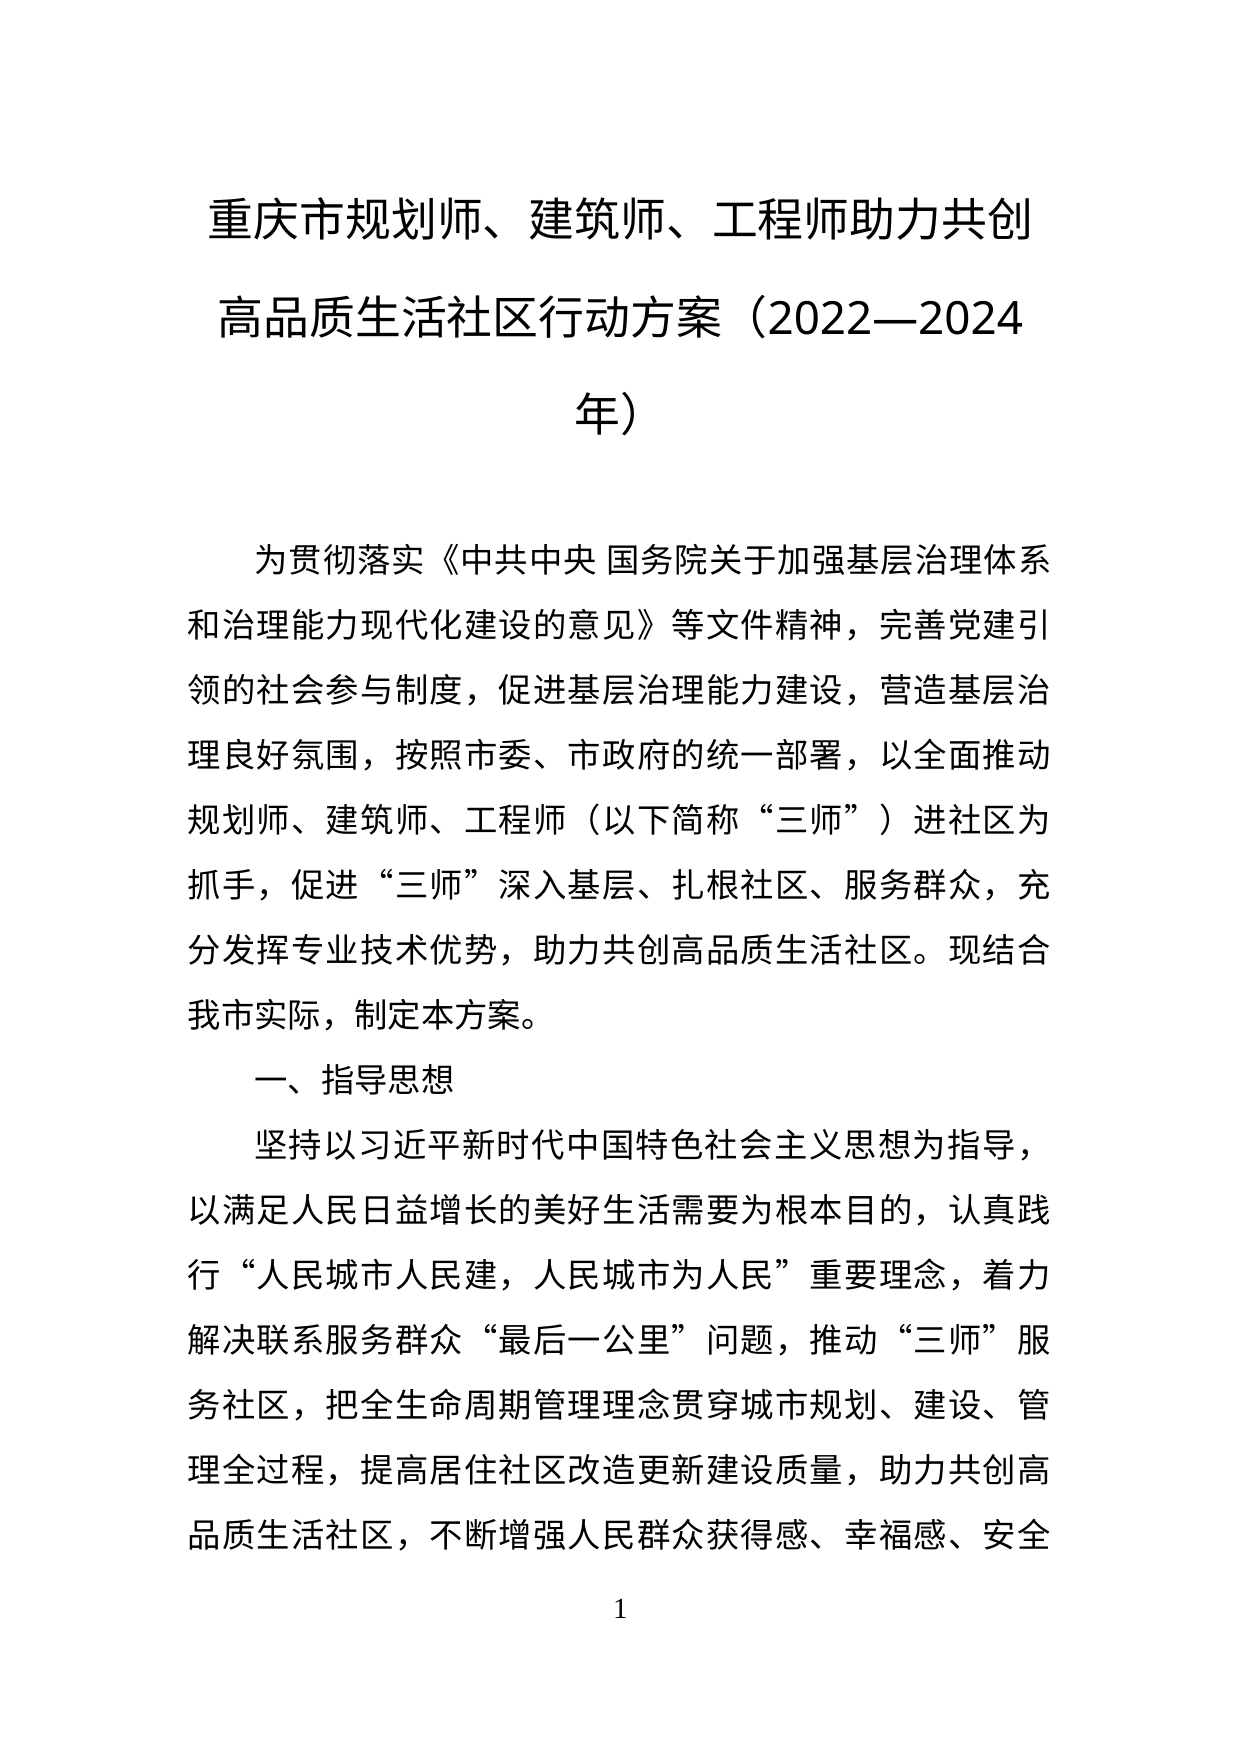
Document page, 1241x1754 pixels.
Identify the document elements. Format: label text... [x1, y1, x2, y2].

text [187, 1111, 1053, 1566]
text 重庆市规划师、建筑师、工程师助力共创高品质生活社区行动方案（2022—2024年） [187, 168, 1053, 461]
text 一、指导思想 [187, 1046, 1053, 1111]
text 为贯彻落实《中共中央 国务院关于加强基层治理体系和治理能力现代化建设的意见》等文件精神，完善党建引领的社会参与制度，促进基层治理能力建设，营造基层治理良好氛围，按照市委、市政府的统一部署，以全面推动规划师、建筑师、工程师（以下简称“三师”）进社区为抓手，促进“三师”深入基层、扎根社区、服务群众，充分发挥专业技术优势，助力共创高品质生活社区。现结合我市实际，制定本方案。 [187, 526, 1053, 1046]
